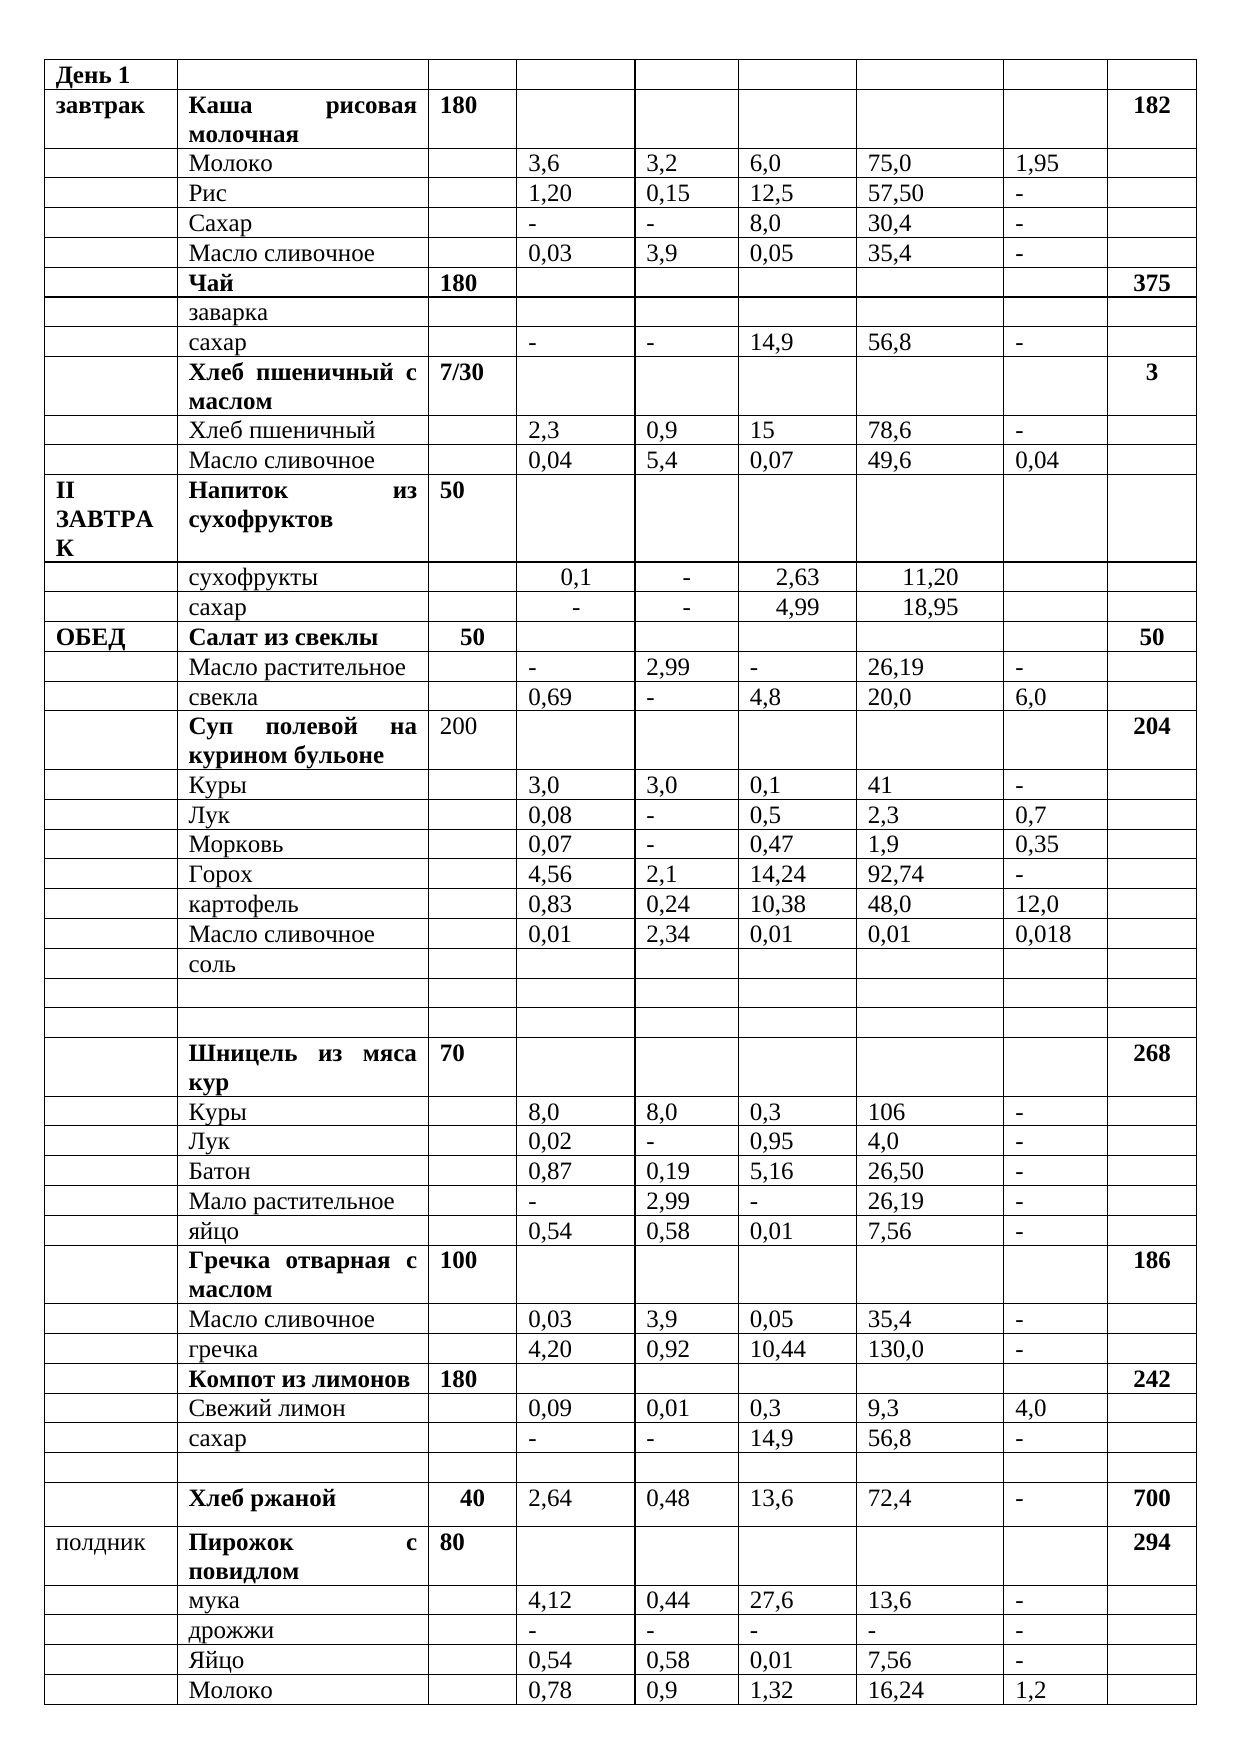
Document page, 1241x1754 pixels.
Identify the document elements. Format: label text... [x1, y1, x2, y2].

table_cell 4,8 [739, 682, 856, 710]
table_cell Сахар [178, 208, 428, 237]
table_cell 1,95 [1004, 149, 1107, 177]
table_cell [1004, 711, 1107, 769]
table_cell [636, 1453, 738, 1482]
table_cell 2,64 [517, 1483, 634, 1526]
table_cell [517, 1038, 634, 1096]
table_cell [1004, 268, 1107, 296]
table_cell [429, 859, 516, 888]
table_cell [45, 1186, 177, 1215]
table_cell Пирожок с повидлом [178, 1527, 428, 1584]
table_cell - [1004, 1334, 1107, 1363]
table_cell 0,69 [517, 682, 634, 710]
table_cell [739, 60, 856, 89]
table_cell 26,19 [857, 1186, 1003, 1215]
table_cell 0,54 [517, 1216, 634, 1244]
table_cell [45, 1675, 177, 1704]
table_cell [45, 1126, 177, 1155]
table_cell [636, 1038, 738, 1096]
table_cell [1108, 682, 1196, 710]
table_cell II ЗАВТРАК [45, 475, 177, 561]
table_cell [429, 1334, 516, 1363]
table_cell [429, 1423, 516, 1452]
table_cell 1,2 [1004, 1675, 1107, 1704]
table_cell [429, 1645, 516, 1674]
table_cell [636, 1364, 738, 1392]
table_cell [45, 800, 177, 828]
table_cell гречка [178, 1334, 428, 1363]
table_cell Рис [178, 178, 428, 207]
table_cell - [1004, 1615, 1107, 1644]
table_cell [45, 1304, 177, 1333]
table_cell - [739, 1186, 856, 1215]
table_cell [45, 889, 177, 918]
table_cell 700 [1108, 1483, 1196, 1526]
table_cell - [1004, 1186, 1107, 1215]
table_cell [739, 1364, 856, 1392]
table_cell 30,4 [857, 208, 1003, 237]
table_cell [45, 1423, 177, 1452]
table_cell [45, 979, 177, 1007]
table_cell 0,05 [739, 238, 856, 267]
table_cell [429, 770, 516, 799]
table_cell 242 [1108, 1364, 1196, 1392]
table_cell 0,07 [517, 830, 634, 858]
table_cell 2,63 [739, 563, 856, 591]
table_cell 0,54 [517, 1645, 634, 1674]
table_cell [45, 1394, 177, 1422]
table_cell [1108, 592, 1196, 621]
table_cell [45, 592, 177, 621]
table_cell [636, 1246, 738, 1303]
table_cell 6,0 [739, 149, 856, 177]
table_cell [636, 60, 738, 89]
table_cell [429, 208, 516, 237]
table_cell [517, 979, 634, 1007]
table_cell 0,01 [636, 1394, 738, 1422]
table_cell 35,4 [857, 238, 1003, 267]
table_cell [1004, 1453, 1107, 1482]
table_cell 268 [1108, 1038, 1196, 1096]
table_cell [517, 475, 634, 561]
table_cell [517, 268, 634, 296]
table_cell [45, 149, 177, 177]
table_cell 0,01 [739, 1216, 856, 1244]
table_cell [517, 1364, 634, 1392]
table_cell [1004, 949, 1107, 977]
table_cell - [1004, 178, 1107, 207]
table_cell ОБЕД [45, 622, 177, 651]
table_cell 0,05 [739, 1304, 856, 1333]
table_cell [45, 1246, 177, 1303]
table_cell [857, 1246, 1003, 1303]
table_cell [1004, 357, 1107, 414]
table_cell [857, 1527, 1003, 1584]
table_cell 57,50 [857, 178, 1003, 207]
table_cell 0,47 [739, 830, 856, 858]
table_cell 200 [429, 711, 516, 769]
table_cell 0,3 [739, 1394, 856, 1422]
table_cell [1004, 90, 1107, 147]
table_cell 8,0 [636, 1097, 738, 1125]
table_cell [636, 90, 738, 147]
table_cell - [636, 830, 738, 858]
table_cell [1108, 563, 1196, 591]
table_cell Каша рисовая молочная [178, 90, 428, 147]
table_cell - [1004, 859, 1107, 888]
table_cell [1108, 149, 1196, 177]
table_cell 0,78 [517, 1675, 634, 1704]
table_cell [45, 208, 177, 237]
table_cell [1004, 1527, 1107, 1584]
table_cell - [1004, 1483, 1107, 1526]
table_cell 35,4 [857, 1304, 1003, 1333]
table_cell [857, 1038, 1003, 1096]
table_cell 0,02 [517, 1126, 634, 1155]
table_cell - [636, 327, 738, 356]
table_cell [45, 1364, 177, 1392]
table_cell 186 [1108, 1246, 1196, 1303]
table_cell [857, 90, 1003, 147]
table_cell [857, 1364, 1003, 1392]
table_cell 182 [1108, 90, 1196, 147]
table_cell [1004, 592, 1107, 621]
table_cell [636, 268, 738, 296]
table_cell [429, 1304, 516, 1333]
table_cell 20,0 [857, 682, 1003, 710]
table_cell [1108, 1008, 1196, 1037]
table_cell [517, 357, 634, 414]
table_cell - [739, 652, 856, 681]
table_cell [1108, 1097, 1196, 1125]
table_cell [636, 949, 738, 977]
table_cell [739, 268, 856, 296]
table_cell - [1004, 1423, 1107, 1452]
table_cell [429, 1186, 516, 1215]
table_cell 13,6 [739, 1483, 856, 1526]
table_cell 0,58 [636, 1645, 738, 1674]
table_cell [429, 949, 516, 977]
table_cell [178, 1008, 428, 1037]
table_cell Масло сливочное [178, 919, 428, 948]
table_cell [857, 60, 1003, 89]
table_cell [45, 1615, 177, 1644]
table_cell 27,6 [739, 1586, 856, 1614]
table_cell 92,74 [857, 859, 1003, 888]
table_cell 204 [1108, 711, 1196, 769]
table_cell 4,20 [517, 1334, 634, 1363]
table_cell - [517, 327, 634, 356]
table_cell [178, 979, 428, 1007]
table_cell 0,9 [636, 416, 738, 444]
table_cell 375 [1108, 268, 1196, 296]
table_cell [429, 1008, 516, 1037]
table_cell [1108, 1334, 1196, 1363]
table_cell Хлеб пшеничный с маслом [178, 357, 428, 414]
table_cell [857, 711, 1003, 769]
table_cell [517, 298, 634, 326]
table_cell Компот из лимонов [178, 1364, 428, 1392]
table_cell 72,4 [857, 1483, 1003, 1526]
table_cell 5,16 [739, 1156, 856, 1185]
table_cell [429, 149, 516, 177]
table_cell [1108, 1186, 1196, 1215]
table_cell [429, 1586, 516, 1614]
table_cell Хлеб пшеничный [178, 416, 428, 444]
table_cell [739, 1038, 856, 1096]
table_cell 130,0 [857, 1334, 1003, 1363]
table_cell - [1004, 1097, 1107, 1125]
table_cell [1004, 1364, 1107, 1392]
table_cell сахар [178, 592, 428, 621]
table_cell [1108, 800, 1196, 828]
table_cell сахар [178, 1423, 428, 1452]
table_cell 50 [429, 475, 516, 561]
table_cell [636, 475, 738, 561]
table_cell 0,48 [636, 1483, 738, 1526]
table_cell Молоко [178, 1675, 428, 1704]
table_cell [429, 178, 516, 207]
table_cell Горох [178, 859, 428, 888]
table_cell [1108, 475, 1196, 561]
table_cell - [1004, 770, 1107, 799]
table_cell Напиток из сухофруктов [178, 475, 428, 561]
table_cell [1108, 327, 1196, 356]
table_cell [45, 357, 177, 414]
table_cell Свежий лимон [178, 1394, 428, 1422]
table_cell [429, 979, 516, 1007]
table_cell - [857, 1615, 1003, 1644]
table_cell 294 [1108, 1527, 1196, 1584]
table_cell [857, 268, 1003, 296]
table_cell [45, 238, 177, 267]
table_cell полдник [45, 1527, 177, 1584]
table_cell 0,01 [857, 919, 1003, 948]
table_cell [45, 1334, 177, 1363]
table_cell 1,9 [857, 830, 1003, 858]
table_cell 6,0 [1004, 682, 1107, 710]
table_cell [517, 622, 634, 651]
table_cell [45, 949, 177, 977]
table_cell [429, 1216, 516, 1244]
table_cell Салат из свеклы [178, 622, 428, 651]
table_cell 4,56 [517, 859, 634, 888]
table_cell Лук [178, 800, 428, 828]
table_cell [429, 1675, 516, 1704]
table_cell Суп полевой на курином бульоне [178, 711, 428, 769]
table_cell [636, 1527, 738, 1584]
table_cell [1108, 416, 1196, 444]
table_cell [517, 1527, 634, 1584]
table_cell - [1004, 327, 1107, 356]
table_cell яйцо [178, 1216, 428, 1244]
table_cell - [1004, 208, 1107, 237]
table_cell [739, 1453, 856, 1482]
table_cell [429, 563, 516, 591]
table_cell - [517, 1615, 634, 1644]
table_cell 50 [429, 622, 516, 651]
table_cell Куры [178, 770, 428, 799]
table_cell [1108, 949, 1196, 977]
table_cell [739, 357, 856, 414]
table_cell [739, 298, 856, 326]
table_cell [1108, 60, 1196, 89]
table_cell [178, 1453, 428, 1482]
table_cell [429, 416, 516, 444]
table_cell [1108, 652, 1196, 681]
table_cell 2,99 [636, 1186, 738, 1215]
table_cell - [636, 800, 738, 828]
table_cell [857, 979, 1003, 1007]
table_cell - [1004, 652, 1107, 681]
table_cell [45, 1453, 177, 1482]
table_cell 0,04 [1004, 445, 1107, 474]
table_cell [517, 90, 634, 147]
table_cell [739, 711, 856, 769]
table_cell [1004, 1008, 1107, 1037]
table_cell 0,07 [739, 445, 856, 474]
table_cell [1108, 830, 1196, 858]
table_cell [857, 622, 1003, 651]
table_cell сахар [178, 327, 428, 356]
table_cell 14,9 [739, 1423, 856, 1452]
table_cell Батон [178, 1156, 428, 1185]
table_cell 2,3 [857, 800, 1003, 828]
table_cell 16,24 [857, 1675, 1003, 1704]
table_cell 180 [429, 90, 516, 147]
table_cell - [636, 1423, 738, 1452]
table_cell Яйцо [178, 1645, 428, 1674]
table_cell Куры [178, 1097, 428, 1125]
table_cell 26,19 [857, 652, 1003, 681]
table_cell 41 [857, 770, 1003, 799]
table_cell [857, 298, 1003, 326]
table_cell [1108, 1394, 1196, 1422]
table_cell [45, 652, 177, 681]
table_cell 106 [857, 1097, 1003, 1125]
table_cell 0,03 [517, 1304, 634, 1333]
table_cell 0,1 [517, 563, 634, 591]
table_cell Чай [178, 268, 428, 296]
table_cell [857, 949, 1003, 977]
table_cell 0,92 [636, 1334, 738, 1363]
table_cell [429, 1156, 516, 1185]
table_cell [1108, 889, 1196, 918]
table_cell [1004, 1038, 1107, 1096]
table_cell - [1004, 1156, 1107, 1185]
table_cell [1108, 1586, 1196, 1614]
table_cell [45, 1483, 177, 1526]
table_cell - [517, 1186, 634, 1215]
table_cell [1108, 859, 1196, 888]
table_cell 8,0 [517, 1097, 634, 1125]
table_cell 0,5 [739, 800, 856, 828]
table_cell 13,6 [857, 1586, 1003, 1614]
table_cell 49,6 [857, 445, 1003, 474]
table_cell [517, 1008, 634, 1037]
table_cell [1108, 445, 1196, 474]
table_cell - [1004, 238, 1107, 267]
table_cell 9,3 [857, 1394, 1003, 1422]
table_cell [45, 770, 177, 799]
table_cell 0,95 [739, 1126, 856, 1155]
table_cell [739, 622, 856, 651]
table_cell Масло сливочное [178, 238, 428, 267]
table_cell 4,12 [517, 1586, 634, 1614]
table_cell [429, 919, 516, 948]
table_cell 80 [429, 1527, 516, 1584]
table_cell [45, 682, 177, 710]
table_cell [739, 979, 856, 1007]
table_cell - [517, 652, 634, 681]
table_cell [517, 1246, 634, 1303]
table_cell [45, 1156, 177, 1185]
table_cell [1108, 178, 1196, 207]
table_cell Мало растительное [178, 1186, 428, 1215]
table_cell [636, 298, 738, 326]
table_cell 0,87 [517, 1156, 634, 1185]
table_cell [517, 949, 634, 977]
table_cell [45, 445, 177, 474]
table_cell [1108, 1615, 1196, 1644]
table_cell [429, 682, 516, 710]
table_cell - [739, 1615, 856, 1644]
table_cell 14,9 [739, 327, 856, 356]
table_cell [429, 889, 516, 918]
table_cell 3,0 [517, 770, 634, 799]
table_cell 7,56 [857, 1216, 1003, 1244]
table_cell 2,99 [636, 652, 738, 681]
table_cell [429, 445, 516, 474]
table_cell - [636, 1615, 738, 1644]
table_cell - [517, 208, 634, 237]
table_cell [636, 711, 738, 769]
table_cell 3,9 [636, 1304, 738, 1333]
table_cell 56,8 [857, 1423, 1003, 1452]
table_cell [1108, 919, 1196, 948]
table_cell [45, 1038, 177, 1096]
table_cell - [1004, 1304, 1107, 1333]
table_cell [857, 475, 1003, 561]
table_cell 70 [429, 1038, 516, 1096]
table_cell 0,15 [636, 178, 738, 207]
table_cell 0,04 [517, 445, 634, 474]
table_cell заварка [178, 298, 428, 326]
table_cell 0,19 [636, 1156, 738, 1185]
table_cell [45, 298, 177, 326]
table_cell 0,018 [1004, 919, 1107, 948]
table_cell 0,9 [636, 1675, 738, 1704]
table_cell [1108, 1453, 1196, 1482]
table_cell [517, 60, 634, 89]
table_cell дрожжи [178, 1615, 428, 1644]
table_cell [857, 357, 1003, 414]
table_cell [739, 1527, 856, 1584]
table_cell - [636, 563, 738, 591]
table_cell 3,0 [636, 770, 738, 799]
table_cell [45, 268, 177, 296]
table_cell 2,34 [636, 919, 738, 948]
table_cell 18,95 [857, 592, 1003, 621]
table_cell [1108, 1423, 1196, 1452]
table_cell - [636, 208, 738, 237]
table_cell завтрак [45, 90, 177, 147]
table_cell 12,5 [739, 178, 856, 207]
table_cell 3,9 [636, 238, 738, 267]
table_cell Гречка отварная с маслом [178, 1246, 428, 1303]
table_cell [45, 1586, 177, 1614]
table_cell - [636, 592, 738, 621]
table_cell [1108, 1675, 1196, 1704]
table_cell 48,0 [857, 889, 1003, 918]
table_cell [45, 1097, 177, 1125]
table_cell [429, 830, 516, 858]
table_cell [429, 1615, 516, 1644]
table_cell [45, 416, 177, 444]
table_cell 4,0 [1004, 1394, 1107, 1422]
table_cell [636, 979, 738, 1007]
table_cell 40 [429, 1483, 516, 1526]
table_cell 10,44 [739, 1334, 856, 1363]
table_cell 2,3 [517, 416, 634, 444]
table_cell [739, 949, 856, 977]
table_cell [429, 1453, 516, 1482]
table_cell [429, 592, 516, 621]
table_cell 0,83 [517, 889, 634, 918]
table_cell - [1004, 416, 1107, 444]
table_cell [636, 1008, 738, 1037]
table_cell Шницель из мяса кур [178, 1038, 428, 1096]
table_cell Масло сливочное [178, 1304, 428, 1333]
table_cell [429, 1097, 516, 1125]
table_cell 0,03 [517, 238, 634, 267]
table_cell 3,2 [636, 149, 738, 177]
table_cell [1108, 1126, 1196, 1155]
table_cell 4,0 [857, 1126, 1003, 1155]
table_cell [1004, 475, 1107, 561]
table_cell [1108, 1645, 1196, 1674]
table_cell [1004, 298, 1107, 326]
table_cell 0,7 [1004, 800, 1107, 828]
table_cell [857, 1453, 1003, 1482]
table_cell 0,3 [739, 1097, 856, 1125]
table_cell [45, 1645, 177, 1674]
table_cell [429, 1394, 516, 1422]
table_cell 3 [1108, 357, 1196, 414]
table_cell [1108, 1156, 1196, 1185]
table_cell 15 [739, 416, 856, 444]
table_cell 7,56 [857, 1645, 1003, 1674]
table_cell 180 [429, 268, 516, 296]
table_cell Масло растительное [178, 652, 428, 681]
table_cell 26,50 [857, 1156, 1003, 1185]
table_cell [739, 90, 856, 147]
table_cell 4,99 [739, 592, 856, 621]
table_cell [429, 298, 516, 326]
table_cell [429, 800, 516, 828]
table_cell 0,58 [636, 1216, 738, 1244]
table_cell [45, 919, 177, 948]
table_cell 78,6 [857, 416, 1003, 444]
table_cell [1108, 208, 1196, 237]
table_cell Молоко [178, 149, 428, 177]
table_cell 0,08 [517, 800, 634, 828]
table_cell [1108, 238, 1196, 267]
table_cell - [517, 1423, 634, 1452]
table_cell [45, 859, 177, 888]
table_cell 180 [429, 1364, 516, 1392]
table_cell [429, 60, 516, 89]
table_cell [45, 1008, 177, 1037]
table_cell Морковь [178, 830, 428, 858]
table_cell [739, 1246, 856, 1303]
table_cell [429, 652, 516, 681]
table_cell [45, 1216, 177, 1244]
table_cell 0,35 [1004, 830, 1107, 858]
table_cell 100 [429, 1246, 516, 1303]
table_cell [1004, 622, 1107, 651]
table_cell 0,24 [636, 889, 738, 918]
table_cell День 1 [45, 60, 177, 89]
table_cell соль [178, 949, 428, 977]
table_cell [1108, 770, 1196, 799]
table_cell 0,44 [636, 1586, 738, 1614]
table_cell картофель [178, 889, 428, 918]
table_cell - [1004, 1645, 1107, 1674]
table_cell [45, 178, 177, 207]
table_cell - [1004, 1126, 1107, 1155]
table_cell [1004, 563, 1107, 591]
table_cell 3,6 [517, 149, 634, 177]
table_cell - [517, 592, 634, 621]
table_cell [636, 622, 738, 651]
table_cell 14,24 [739, 859, 856, 888]
table_cell 0,1 [739, 770, 856, 799]
table_cell [1108, 298, 1196, 326]
table_cell [1004, 979, 1107, 1007]
table_cell 2,1 [636, 859, 738, 888]
table_cell - [636, 1126, 738, 1155]
table_cell [1108, 1304, 1196, 1333]
table_cell [429, 1126, 516, 1155]
table_cell 8,0 [739, 208, 856, 237]
table_cell Хлеб ржаной [178, 1483, 428, 1526]
table_cell 12,0 [1004, 889, 1107, 918]
table_cell [1108, 979, 1196, 1007]
table_cell [636, 357, 738, 414]
table_cell Лук [178, 1126, 428, 1155]
table_cell 1,32 [739, 1675, 856, 1704]
table_cell 0,09 [517, 1394, 634, 1422]
table_cell [1108, 1216, 1196, 1244]
table_cell [1004, 1246, 1107, 1303]
table_cell 5,4 [636, 445, 738, 474]
table_cell [739, 475, 856, 561]
table_cell - [1004, 1586, 1107, 1614]
table_cell 50 [1108, 622, 1196, 651]
table_cell 10,38 [739, 889, 856, 918]
table_cell [45, 830, 177, 858]
table_cell - [1004, 1216, 1107, 1244]
table_cell [739, 1008, 856, 1037]
table_cell 0,01 [517, 919, 634, 948]
table_cell 11,20 [857, 563, 1003, 591]
table_cell Масло сливочное [178, 445, 428, 474]
table_cell [517, 711, 634, 769]
table_cell [517, 1453, 634, 1482]
table_cell - [636, 682, 738, 710]
table_cell мука [178, 1586, 428, 1614]
table_cell [178, 60, 428, 89]
table_cell [45, 563, 177, 591]
table_cell 7/30 [429, 357, 516, 414]
table_cell [45, 711, 177, 769]
table_cell [857, 1008, 1003, 1037]
table_cell [429, 238, 516, 267]
table_cell [45, 327, 177, 356]
table_cell 75,0 [857, 149, 1003, 177]
table_cell свекла [178, 682, 428, 710]
table_cell 1,20 [517, 178, 634, 207]
table_cell 56,8 [857, 327, 1003, 356]
table_cell сухофрукты [178, 563, 428, 591]
table_cell [1004, 60, 1107, 89]
table_cell [429, 327, 516, 356]
table_cell 0,01 [739, 1645, 856, 1674]
table_cell 0,01 [739, 919, 856, 948]
